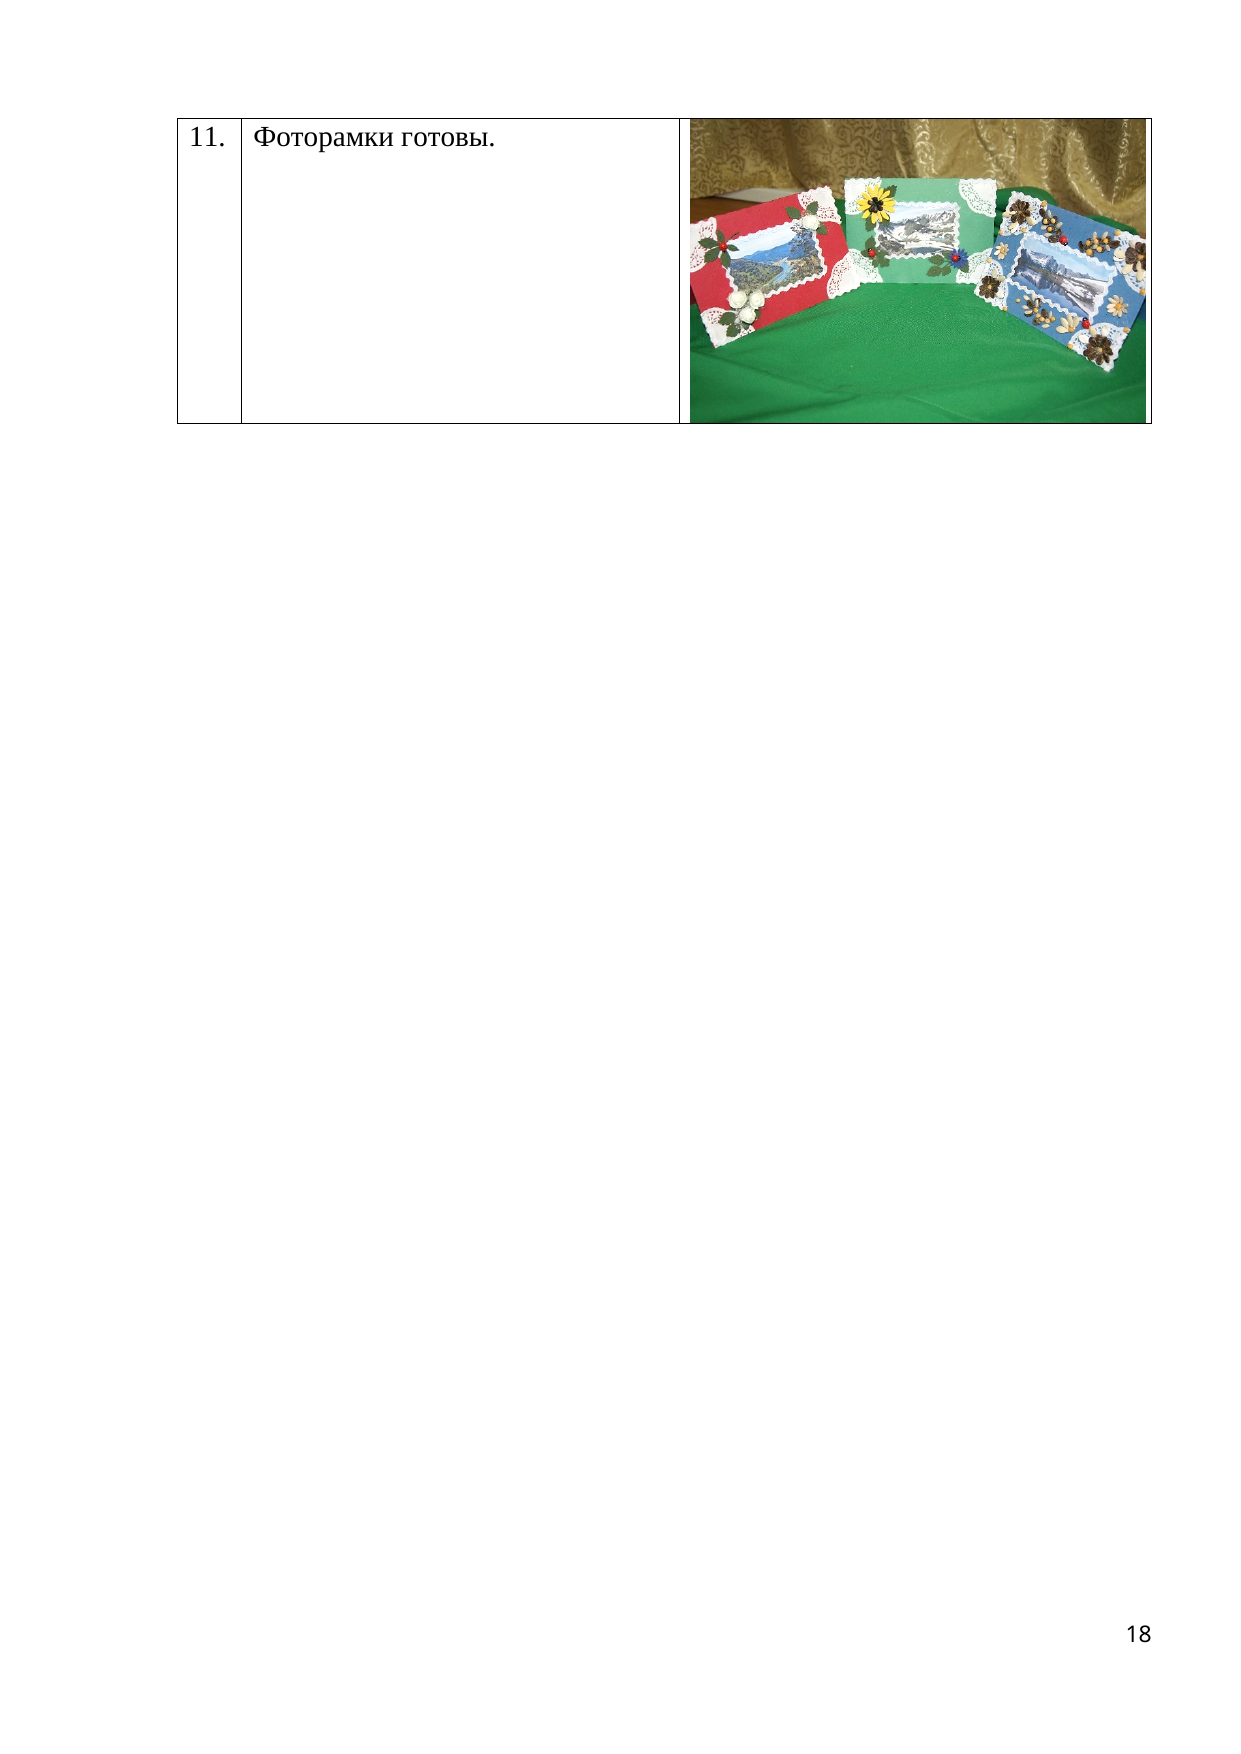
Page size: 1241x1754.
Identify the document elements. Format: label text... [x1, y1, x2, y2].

table_cell 11. [178, 119, 241, 422]
table_cell [1146, 119, 1151, 422]
table_cell [680, 119, 690, 422]
table_cell Фоторамки готовы. [242, 119, 679, 422]
picture [690, 119, 1146, 423]
